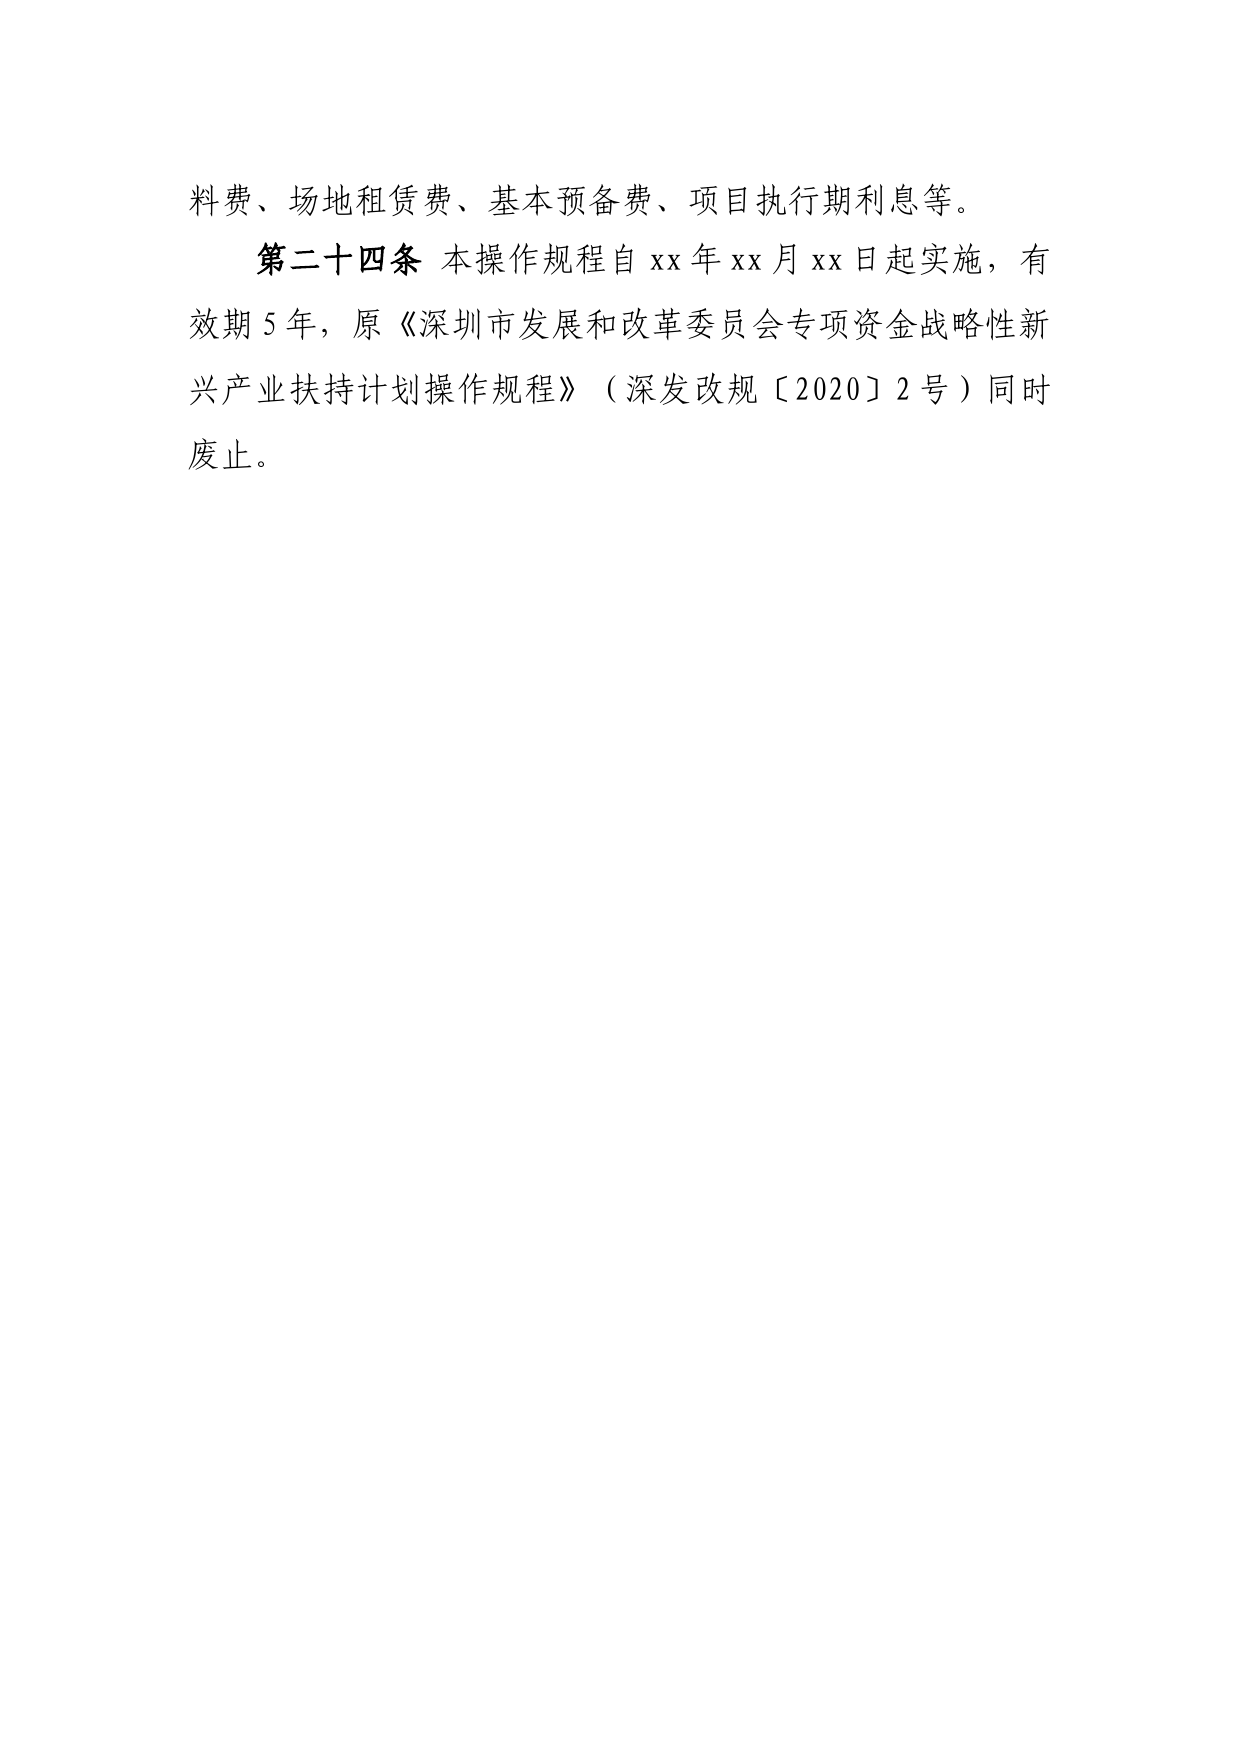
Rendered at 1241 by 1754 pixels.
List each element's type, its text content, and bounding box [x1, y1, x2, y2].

text 第二十四条 本操作规程自xx年xx月xx日起实施，有效期5年，原《深圳市发展和改革委员会专项资金战略性新兴产业扶持计划操作规程》（深发改规〔2020〕2号）同时废止。 [187, 224, 1053, 484]
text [187, 162, 1053, 224]
